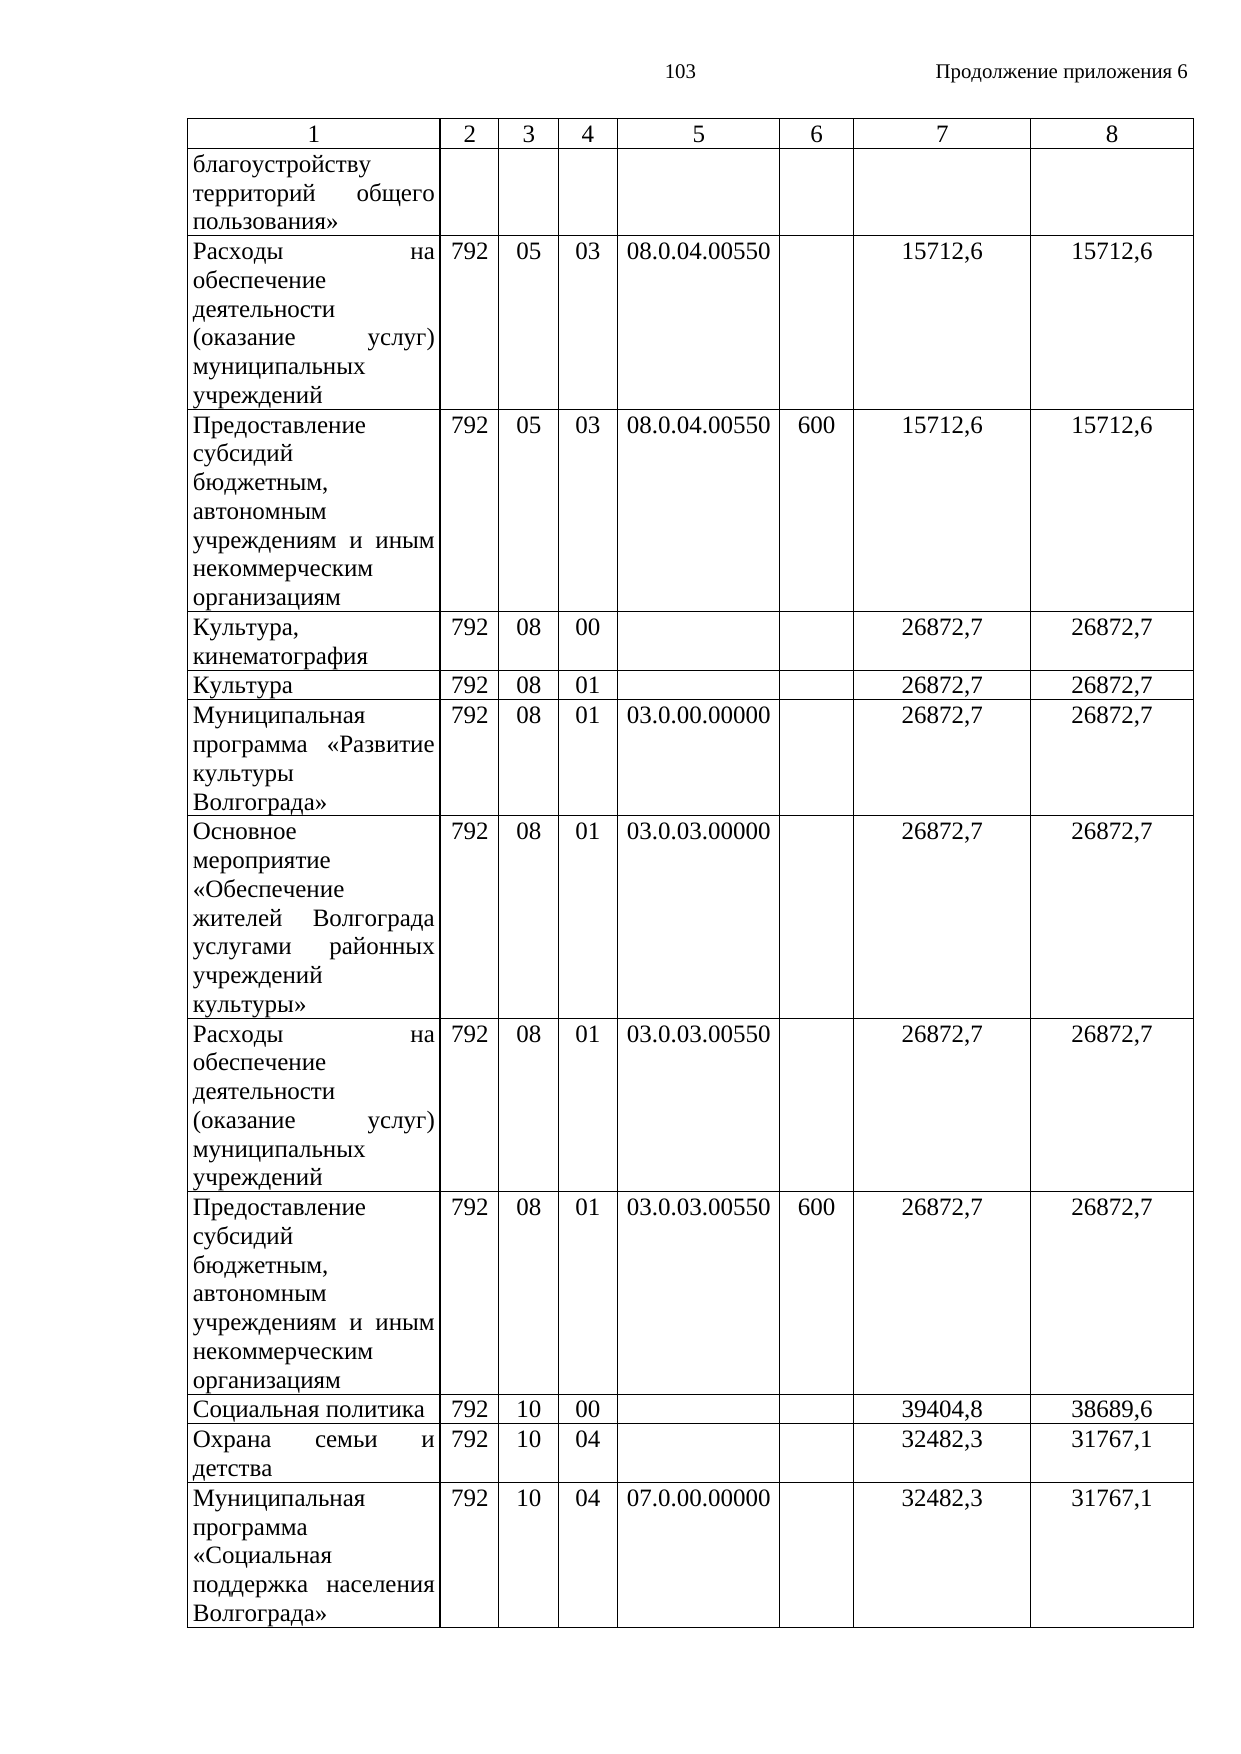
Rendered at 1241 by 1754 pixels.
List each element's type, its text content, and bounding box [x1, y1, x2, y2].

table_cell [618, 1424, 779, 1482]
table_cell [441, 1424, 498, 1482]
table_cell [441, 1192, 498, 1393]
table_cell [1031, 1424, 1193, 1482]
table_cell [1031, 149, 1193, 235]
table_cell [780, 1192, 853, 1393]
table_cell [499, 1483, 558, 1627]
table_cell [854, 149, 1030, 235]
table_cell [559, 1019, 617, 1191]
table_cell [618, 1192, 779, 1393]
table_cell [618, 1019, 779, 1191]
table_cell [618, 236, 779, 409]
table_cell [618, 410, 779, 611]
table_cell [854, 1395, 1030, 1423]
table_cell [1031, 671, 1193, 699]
table_header 1 [188, 119, 439, 148]
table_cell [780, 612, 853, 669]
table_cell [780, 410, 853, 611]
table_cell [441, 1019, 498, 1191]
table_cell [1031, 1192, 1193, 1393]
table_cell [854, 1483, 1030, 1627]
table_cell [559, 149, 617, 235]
table_header 4 [559, 119, 617, 148]
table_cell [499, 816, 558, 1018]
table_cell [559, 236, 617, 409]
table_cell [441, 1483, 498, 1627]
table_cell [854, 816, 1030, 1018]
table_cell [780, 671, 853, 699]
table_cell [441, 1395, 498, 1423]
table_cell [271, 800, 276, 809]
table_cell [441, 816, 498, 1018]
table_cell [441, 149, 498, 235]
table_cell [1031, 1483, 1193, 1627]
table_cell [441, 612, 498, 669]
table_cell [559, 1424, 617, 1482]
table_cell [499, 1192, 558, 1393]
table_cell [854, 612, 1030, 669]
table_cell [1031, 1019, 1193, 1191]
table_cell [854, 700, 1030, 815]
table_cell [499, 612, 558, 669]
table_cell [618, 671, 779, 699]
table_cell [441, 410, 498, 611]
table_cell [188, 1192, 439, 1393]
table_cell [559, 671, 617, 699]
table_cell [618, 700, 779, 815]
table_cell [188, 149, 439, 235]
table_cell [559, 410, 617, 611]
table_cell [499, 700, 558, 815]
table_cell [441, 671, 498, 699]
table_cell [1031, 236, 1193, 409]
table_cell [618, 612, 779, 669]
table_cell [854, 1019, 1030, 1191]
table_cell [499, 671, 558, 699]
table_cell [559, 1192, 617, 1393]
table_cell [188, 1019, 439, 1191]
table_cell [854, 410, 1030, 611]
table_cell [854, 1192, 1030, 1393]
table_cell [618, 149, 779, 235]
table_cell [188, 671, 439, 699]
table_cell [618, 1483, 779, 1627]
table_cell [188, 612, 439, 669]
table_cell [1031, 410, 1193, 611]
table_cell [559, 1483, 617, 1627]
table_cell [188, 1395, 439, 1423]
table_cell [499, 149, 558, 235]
table_header 3 [499, 119, 558, 148]
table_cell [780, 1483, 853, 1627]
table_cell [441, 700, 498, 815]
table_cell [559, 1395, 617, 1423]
table_header 2 [441, 119, 498, 148]
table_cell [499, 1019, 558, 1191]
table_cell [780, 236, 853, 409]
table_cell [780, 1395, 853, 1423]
table_header 5 [618, 119, 779, 148]
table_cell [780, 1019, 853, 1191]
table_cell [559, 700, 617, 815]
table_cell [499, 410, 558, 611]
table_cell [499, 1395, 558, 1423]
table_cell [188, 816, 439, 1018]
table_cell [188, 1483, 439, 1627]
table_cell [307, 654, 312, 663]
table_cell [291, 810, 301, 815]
table_header 8 [1031, 119, 1193, 148]
table_header 6 [780, 119, 853, 148]
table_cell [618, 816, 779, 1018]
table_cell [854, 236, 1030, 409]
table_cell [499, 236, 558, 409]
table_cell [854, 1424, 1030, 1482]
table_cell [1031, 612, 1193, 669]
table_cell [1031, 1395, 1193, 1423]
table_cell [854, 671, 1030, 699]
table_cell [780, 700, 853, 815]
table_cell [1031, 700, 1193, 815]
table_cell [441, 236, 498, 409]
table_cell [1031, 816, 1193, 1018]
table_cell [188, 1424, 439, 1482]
table_header 7 [854, 119, 1030, 148]
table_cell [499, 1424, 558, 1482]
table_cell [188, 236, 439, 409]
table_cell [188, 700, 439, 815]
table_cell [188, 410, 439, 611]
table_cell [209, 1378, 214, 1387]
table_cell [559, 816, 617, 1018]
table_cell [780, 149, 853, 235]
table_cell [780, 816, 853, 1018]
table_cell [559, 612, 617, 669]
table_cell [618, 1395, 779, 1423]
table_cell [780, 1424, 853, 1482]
